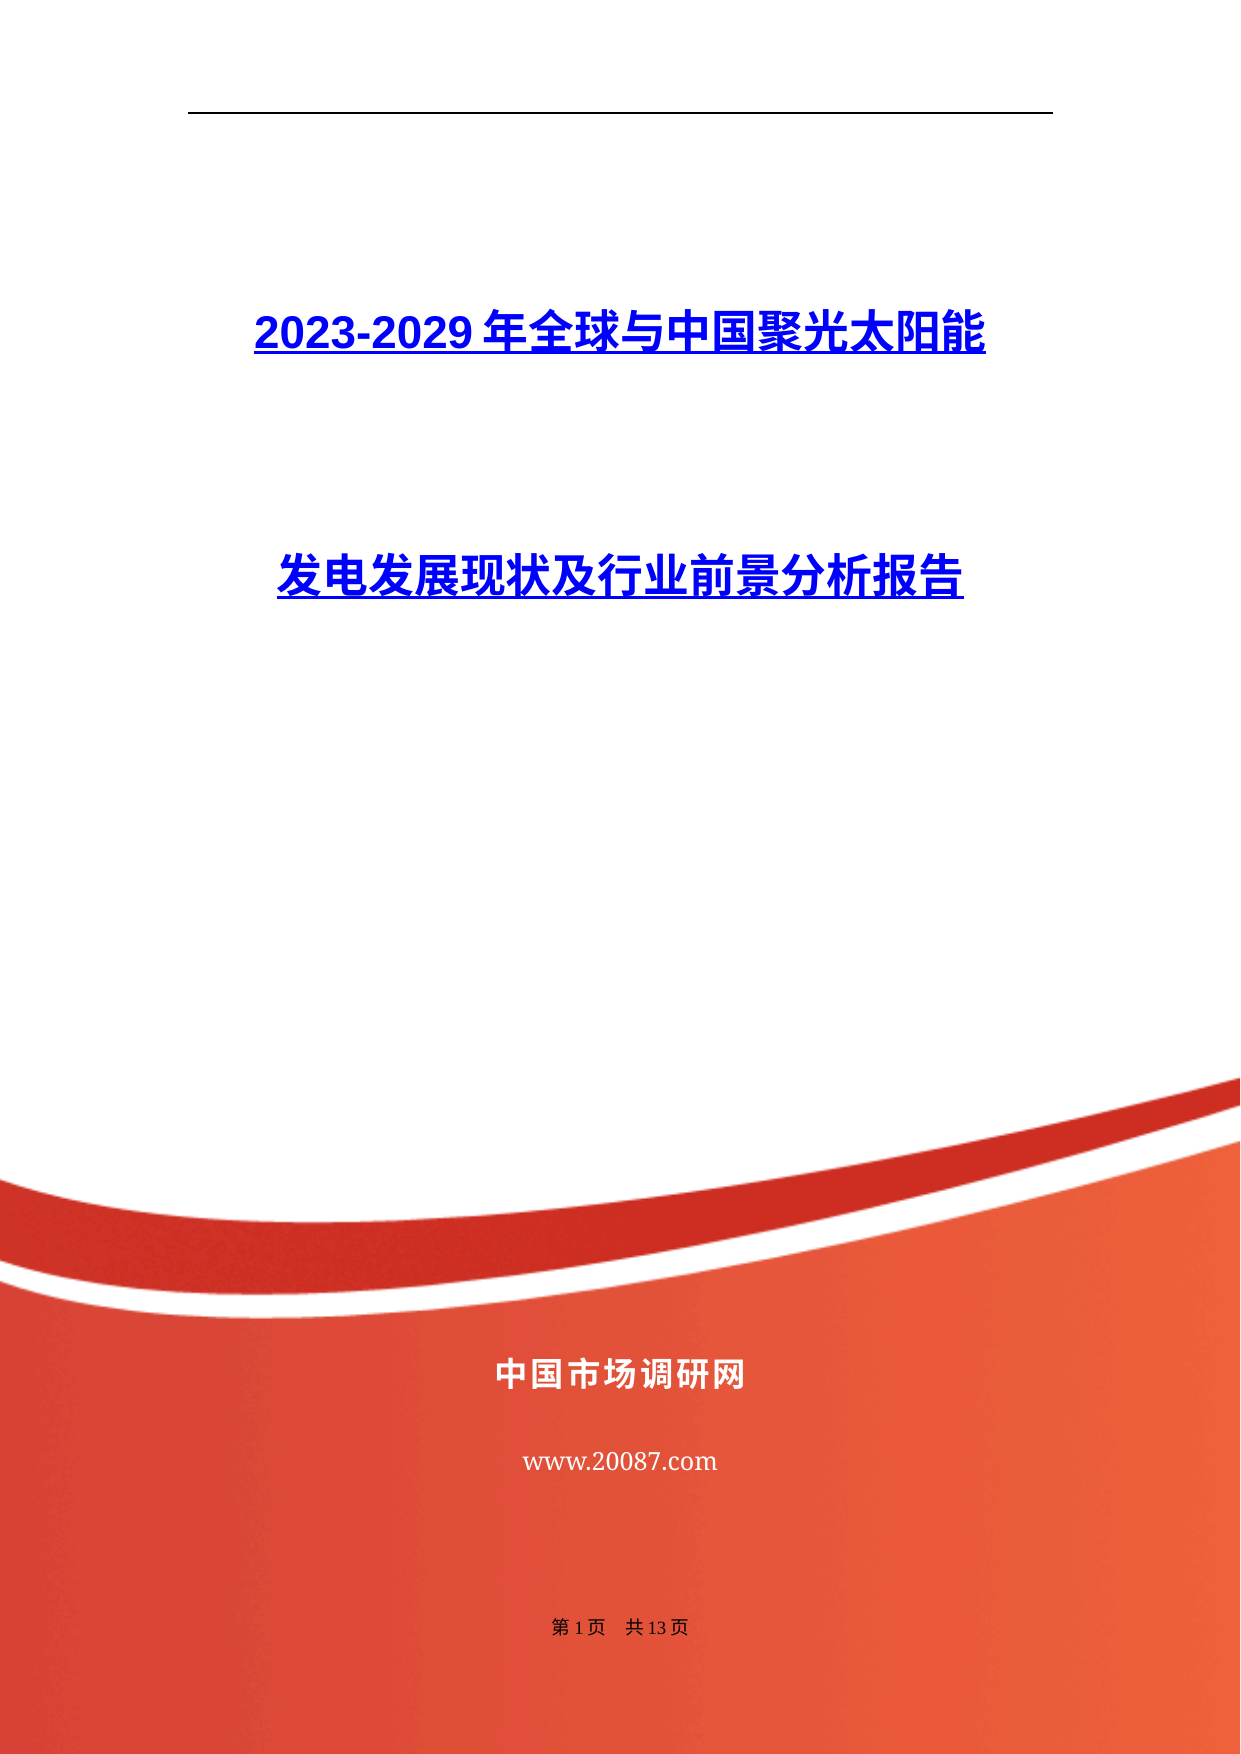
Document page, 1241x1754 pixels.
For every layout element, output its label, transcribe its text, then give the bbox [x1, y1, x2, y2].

subtitle 中国市场调研网 [187, 1339, 1053, 1404]
picture [0, 1006, 1241, 1754]
text www.20087.com [187, 1428, 1053, 1493]
table_header 2023-2029年全球与中国聚光太阳能发电发展现状及行业前景分析报告 [188, 207, 1053, 773]
